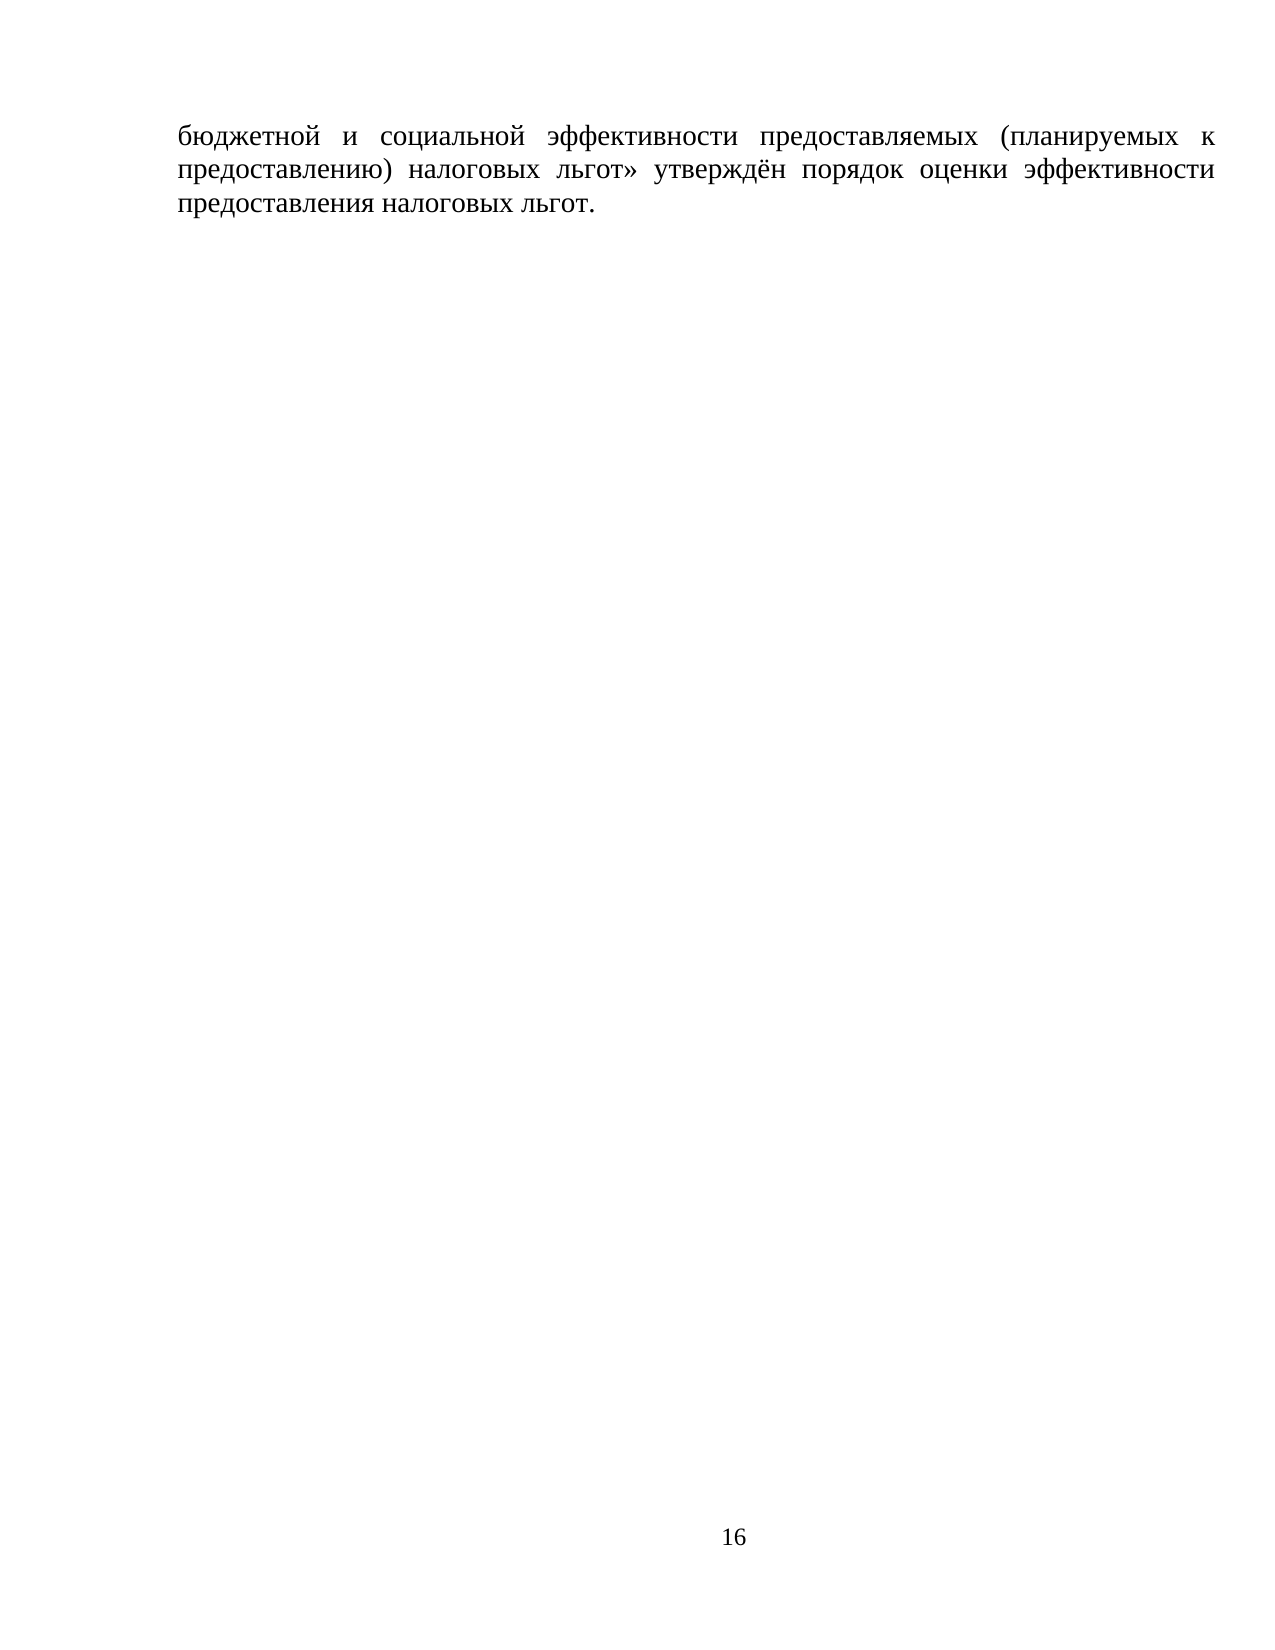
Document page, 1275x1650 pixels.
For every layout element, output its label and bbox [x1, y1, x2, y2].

text [177, 118, 1216, 219]
